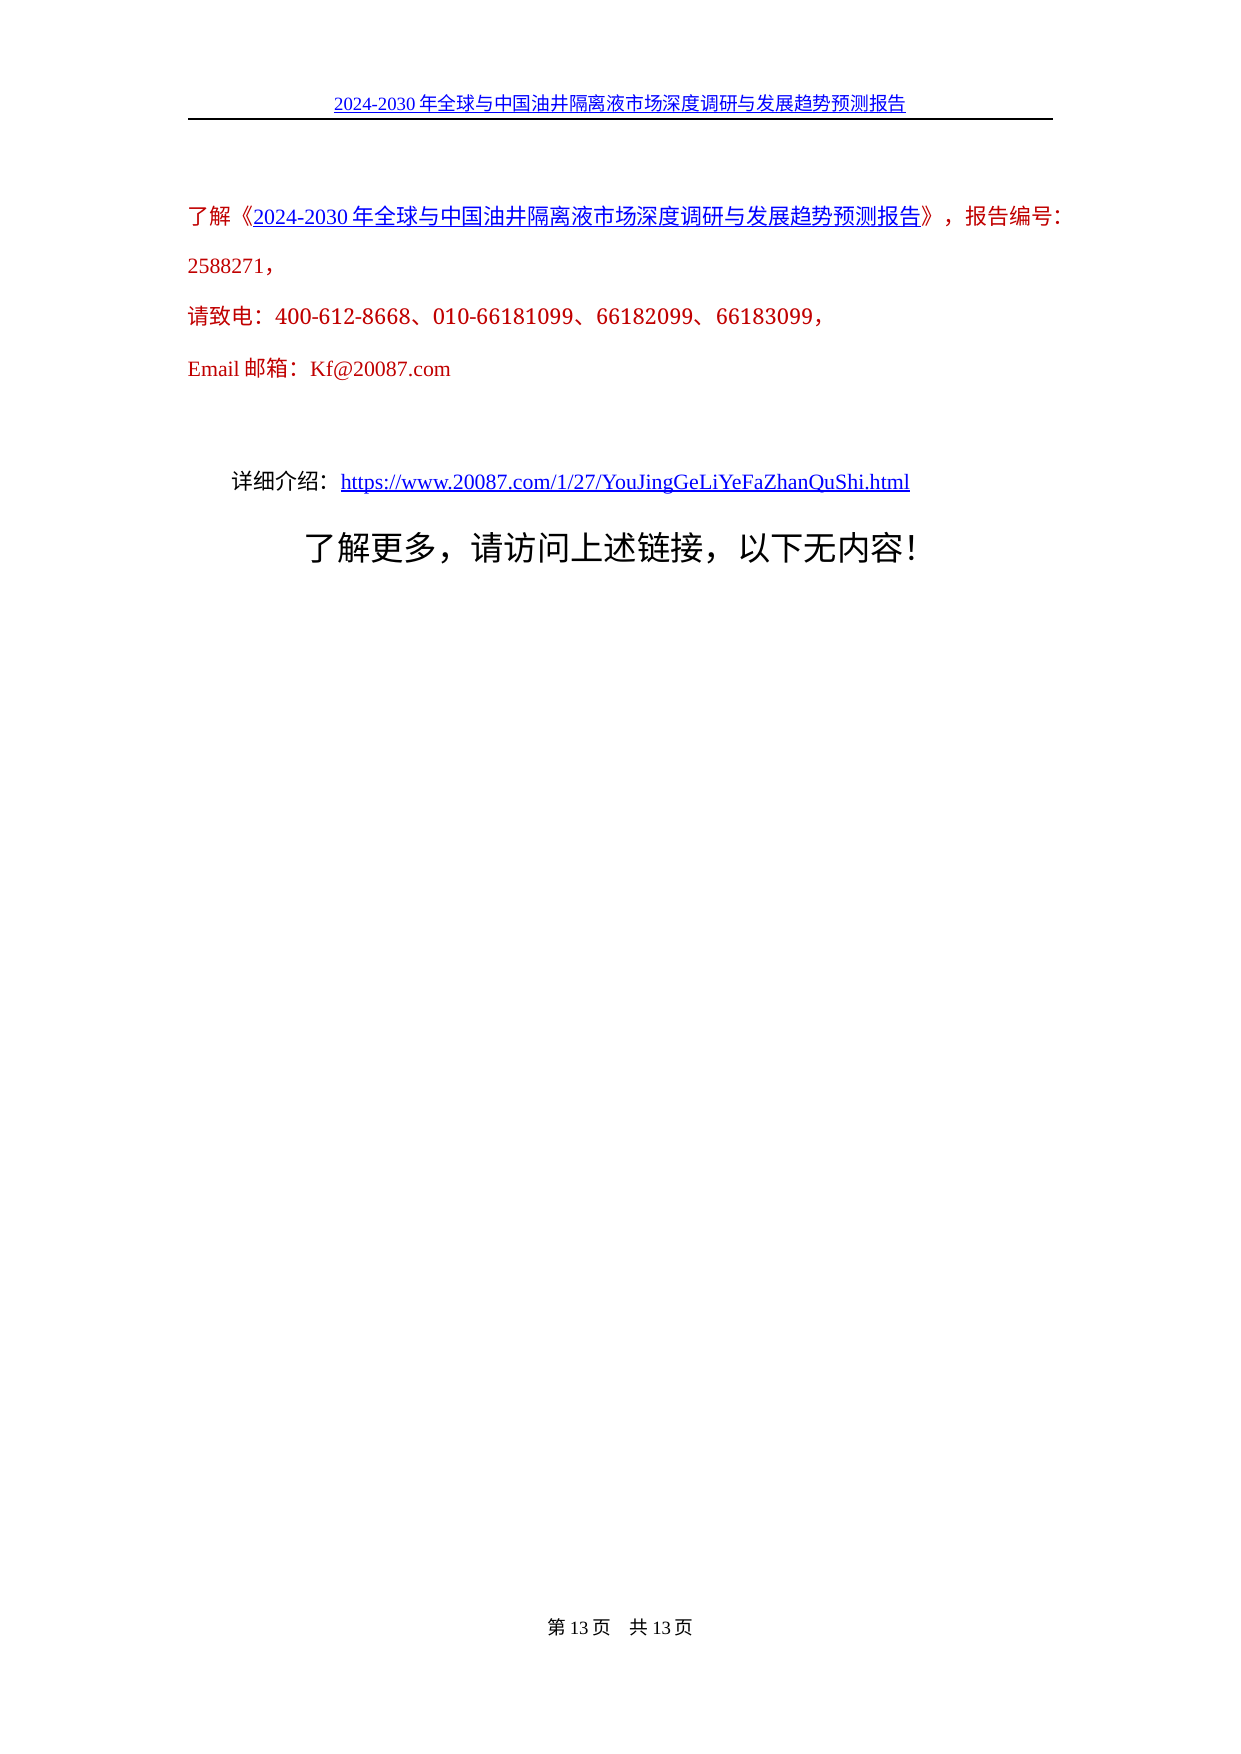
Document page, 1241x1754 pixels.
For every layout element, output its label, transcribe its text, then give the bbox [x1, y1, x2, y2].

text 详细介绍：https://www.20087.com/1/27/YouJingGeLiYeFaZhanQuShi.html [187, 463, 1053, 496]
text 请致电：400-612-8668、010-66181099、66182099、66183099， [187, 299, 1053, 331]
title 了解更多，请访问上述链接，以下无内容！ [187, 513, 1053, 578]
text Email邮箱：Kf@20087.com [187, 350, 1053, 383]
text 了解《2024-2030年全球与中国油井隔离液市场深度调研与发展趋势预测报告》，报告编号：2588271， [187, 198, 1053, 280]
